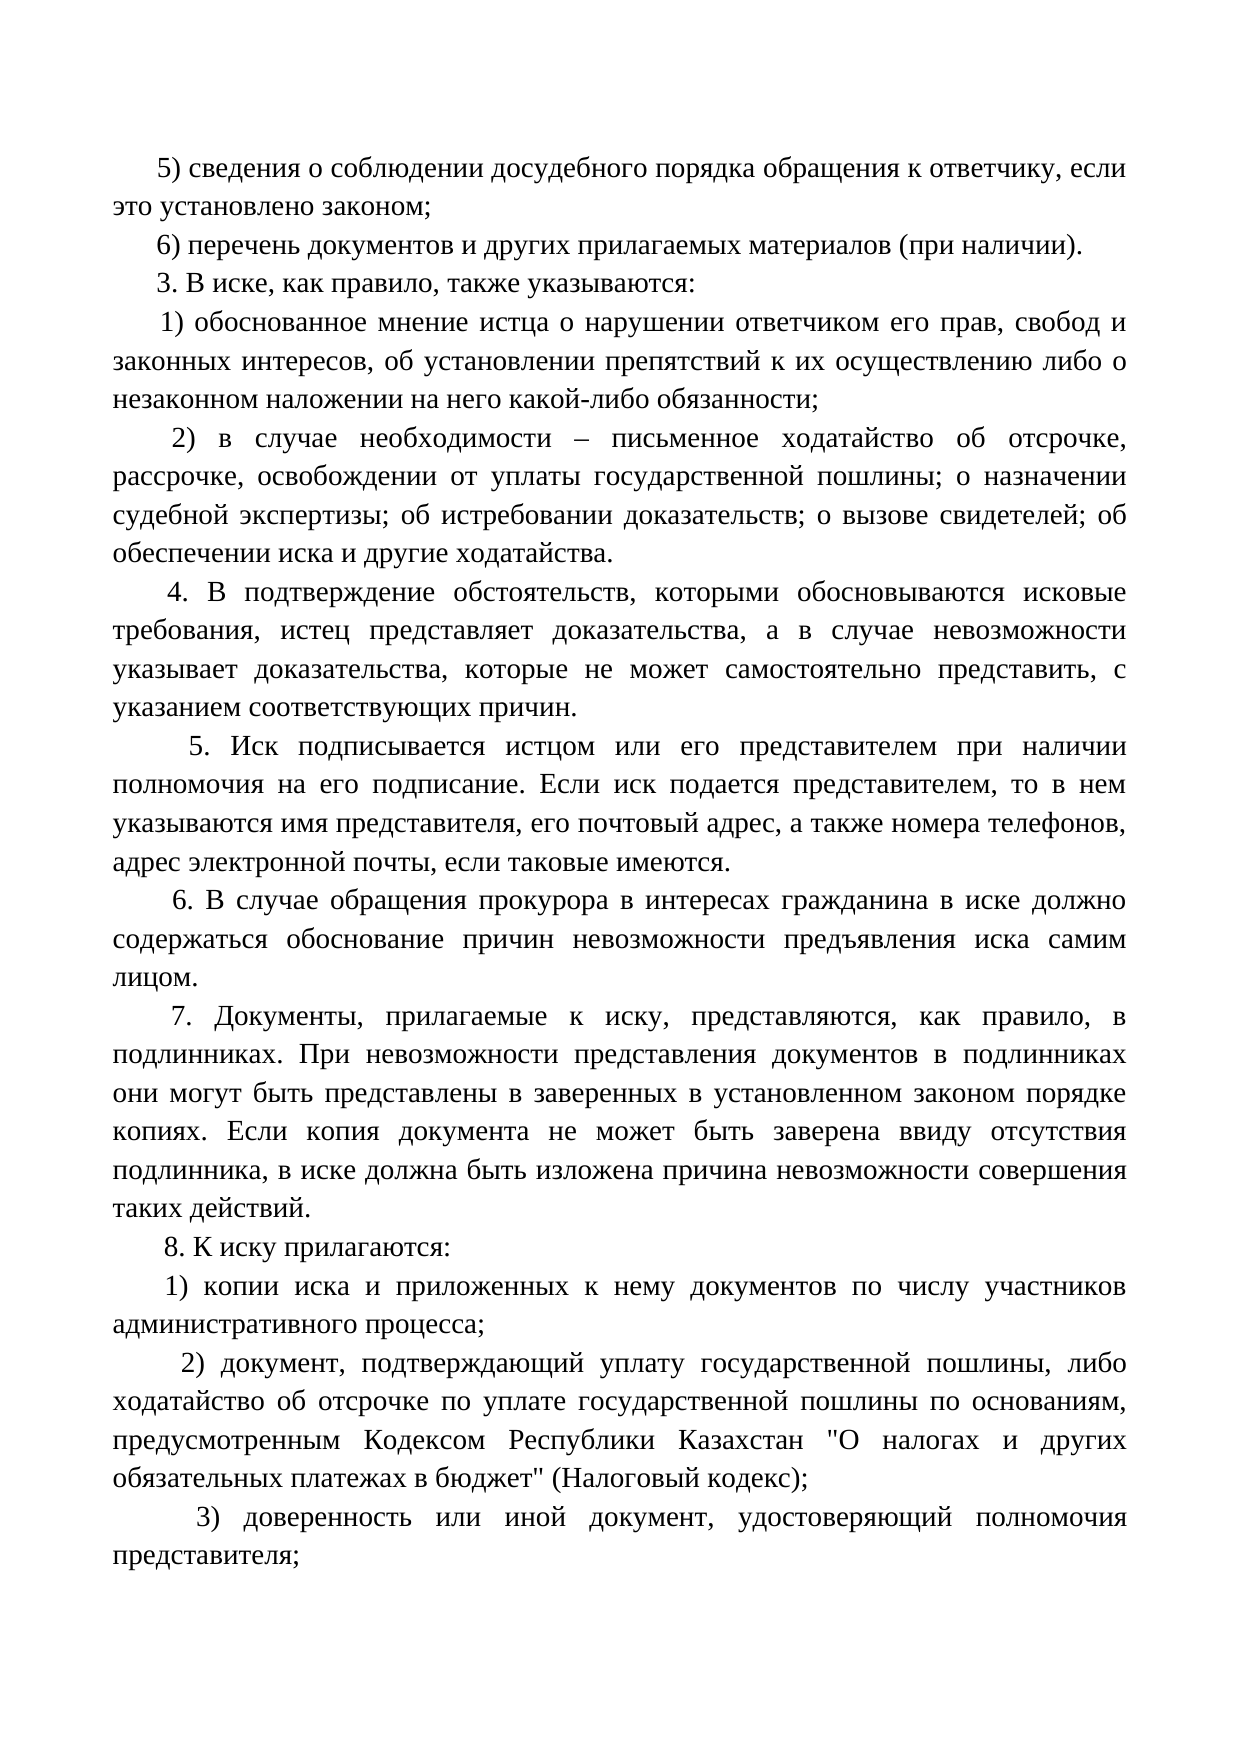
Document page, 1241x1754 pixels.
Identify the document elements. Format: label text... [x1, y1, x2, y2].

text 8. К иску прилагаются: [112, 1229, 1128, 1263]
text 6) перечень документов и других прилагаемых материалов (при наличии). [112, 227, 1128, 261]
text 6. В случае обращения прокурора в интересах гражданина в иске должно содержаться обоснование причин невозможности предъявления иска самим лицом. [112, 882, 1128, 993]
text 5) сведения о соблюдении досудебного порядка обращения к ответчику, если это установлено законом; [112, 150, 1128, 222]
text 2) в случае необходимости – письменное ходатайство об отсрочке, рассрочке, освобождении от уплаты государственной пошлины; о назначении судебной экспертизы; об истребовании доказательств; о вызове свидетелей; об обеспечении иска и другие ходатайства. [112, 420, 1128, 569]
text 3. В иске, как правило, также указываются: [112, 266, 1128, 299]
text 7. Документы, прилагаемые к иску, представляются, как правило, в подлинниках. При невозможности представления документов в подлинниках они могут быть представлены в заверенных в установленном законом порядке копиях. Если копия документа не может быть заверена ввиду отсутствия подлинника, в иске должна быть изложена причина невозможности совершения таких действий. [112, 998, 1128, 1224]
text 1) обоснованное мнение истца о нарушении ответчиком его прав, свобод и законных интересов, об установлении препятствий к их осуществлению либо о незаконном наложении на него какой-либо обязанности; [112, 304, 1128, 415]
text 3) доверенность или иной документ, удостоверяющий полномочия представителя; [112, 1499, 1128, 1571]
text 5. Иск подписывается истцом или его представителем при наличии полномочия на его подписание. Если иск подается представителем, то в нем указываются имя представителя, его почтовый адрес, а также номера телефонов, адрес электронной почты, если таковые имеются. [112, 728, 1128, 877]
text 1) копии иска и приложенных к нему документов по числу участников административного процесса; [112, 1268, 1128, 1340]
text 4. В подтверждение обстоятельств, которыми обосновываются исковые требования, истец представляет доказательства, а в случае невозможности указывает доказательства, которые не может самостоятельно представить, с указанием соответствующих причин. [112, 574, 1128, 723]
text 2) документ, подтверждающий уплату государственной пошлины, либо ходатайство об отсрочке по уплате государственной пошлины по основаниям, предусмотренным Кодексом Республики Казахстан "О налогах и других обязательных платежах в бюджет" (Налоговый кодекс); [112, 1345, 1128, 1494]
